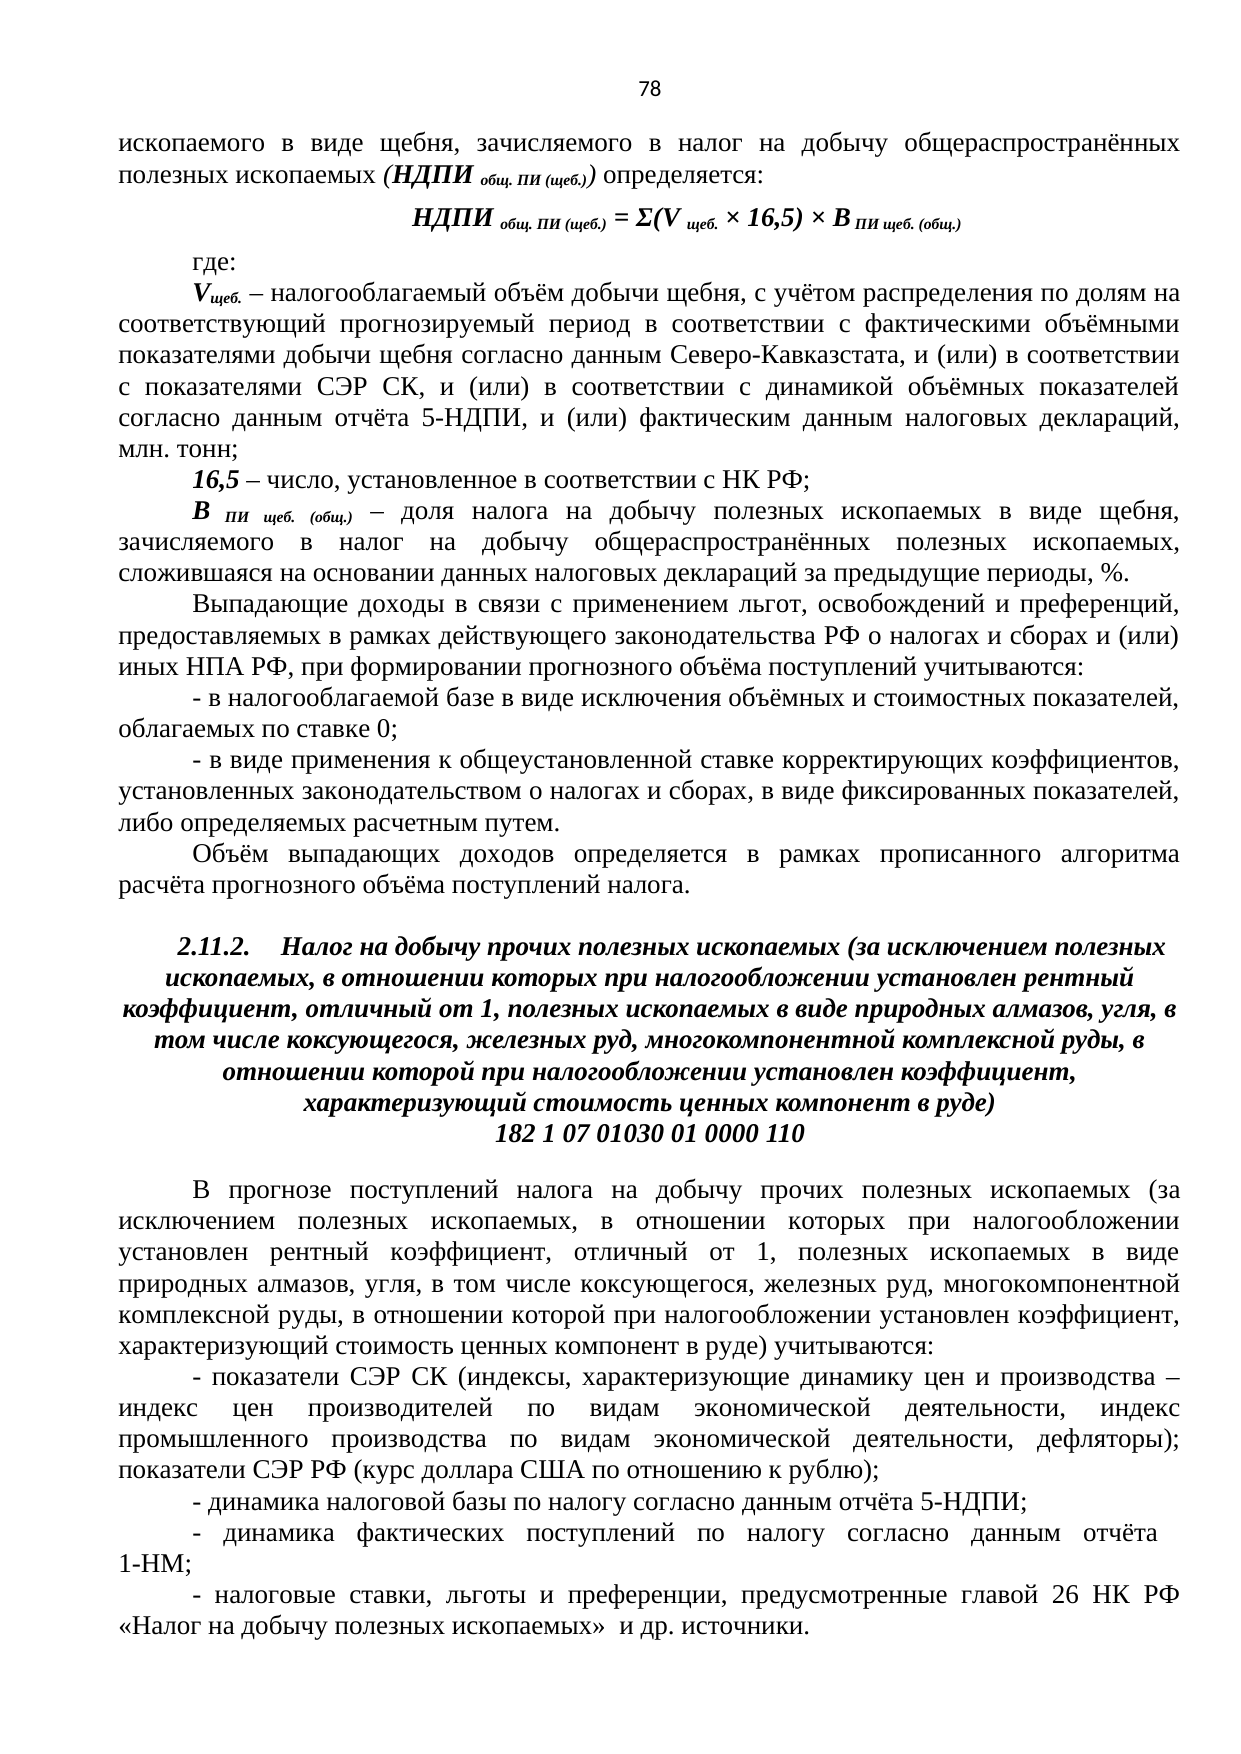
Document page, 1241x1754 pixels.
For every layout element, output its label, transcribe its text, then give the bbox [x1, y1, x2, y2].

text 16,5 – число, установленное в соответствии с НК РФ; [118, 463, 1181, 494]
text где: [118, 245, 1181, 276]
text - динамика фактических поступлений по налогу согласно данным отчёта 1-НМ; [118, 1516, 1181, 1578]
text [118, 127, 1181, 189]
text - динамика налоговой базы по налогу согласно данным отчёта 5-НДПИ; [118, 1485, 1181, 1516]
text - в виде применения к общеустановленной ставке корректирующих коэффициентов, установленных законодательством о налогах и сборах, в виде фиксированных показателей, либо определяемых расчетным путем. [118, 743, 1181, 837]
text - в налогооблагаемой базе в виде исключения объёмных и стоимостных показателей, облагаемых по ставке 0; [118, 681, 1181, 743]
text - показатели СЭР СК (индексы, характеризующие динамику цен и производства – индекс цен производителей по видам экономической деятельности, индекс промышленного производства по видам экономической деятельности, дефляторы); показатели СЭР РФ (курс доллара США по отношению к рублю); [118, 1360, 1181, 1485]
subtitle Налог на добычу прочих полезных ископаемых (за исключением полезных ископаемых, в отношении которых при налогообложении установлен рентный коэффициент, отличный от 1, полезных ископаемых в виде природных алмазов, угля, в том числе коксующегося, железных руд, многокомпонентной комплексной руды, в отношении которой при налогообложении установлен коэффициент, характеризующий стоимость ценных компонент в руде) 182 1 07 01030 01 0000 110 [118, 930, 1181, 1148]
text Объём выпадающих доходов определяется в рамках прописанного алгоритма расчёта прогнозного объёма поступлений налога. [118, 837, 1181, 899]
text Vщеб. – налогооблагаемый объём добычи щебня, с учётом распределения по долям на соответствующий прогнозируемый период в соответствии с фактическими объёмными показателями добычи щебня согласно данным Северо-Кавказстата, и (или) в соответствии с показателями СЭР СК, и (или) в соответствии с динамикой объёмных показателей согласно данным отчёта 5-НДПИ, и (или) фактическим данным налоговых деклараций, млн. тонн; [118, 276, 1181, 463]
text B ПИ щеб. (общ.) – доля налога на добычу полезных ископаемых в виде щебня, зачисляемого в налог на добычу общераспространённых полезных ископаемых, сложившаяся на основании данных налоговых деклараций за предыдущие периоды, %. [118, 494, 1181, 588]
text - налоговые ставки, льготы и преференции, предусмотренные главой 26 НК РФ «Налог на добычу полезных ископаемых» и др. источники. [118, 1578, 1181, 1640]
text Выпадающие доходы в связи с применением льгот, освобождений и преференций, предоставляемых в рамках действующего законодательства РФ о налогах и сборах и (или) иных НПА РФ, при формировании прогнозного объёма поступлений учитываются: [118, 588, 1181, 681]
text В прогнозе поступлений налога на добычу прочих полезных ископаемых (за исключением полезных ископаемых, в отношении которых при налогообложении установлен рентный коэффициент, отличный от 1, полезных ископаемых в виде природных алмазов, угля, в том числе коксующегося, железных руд, многокомпонентной комплексной руды, в отношении которой при налогообложении установлен коэффициент, характеризующий стоимость ценных компонент в руде) учитываются: [118, 1173, 1181, 1360]
text НДПИ общ. ПИ (щеб.) = Ʃ(V щеб. × 16,5) × B ПИ щеб. (общ.) [118, 201, 1181, 232]
